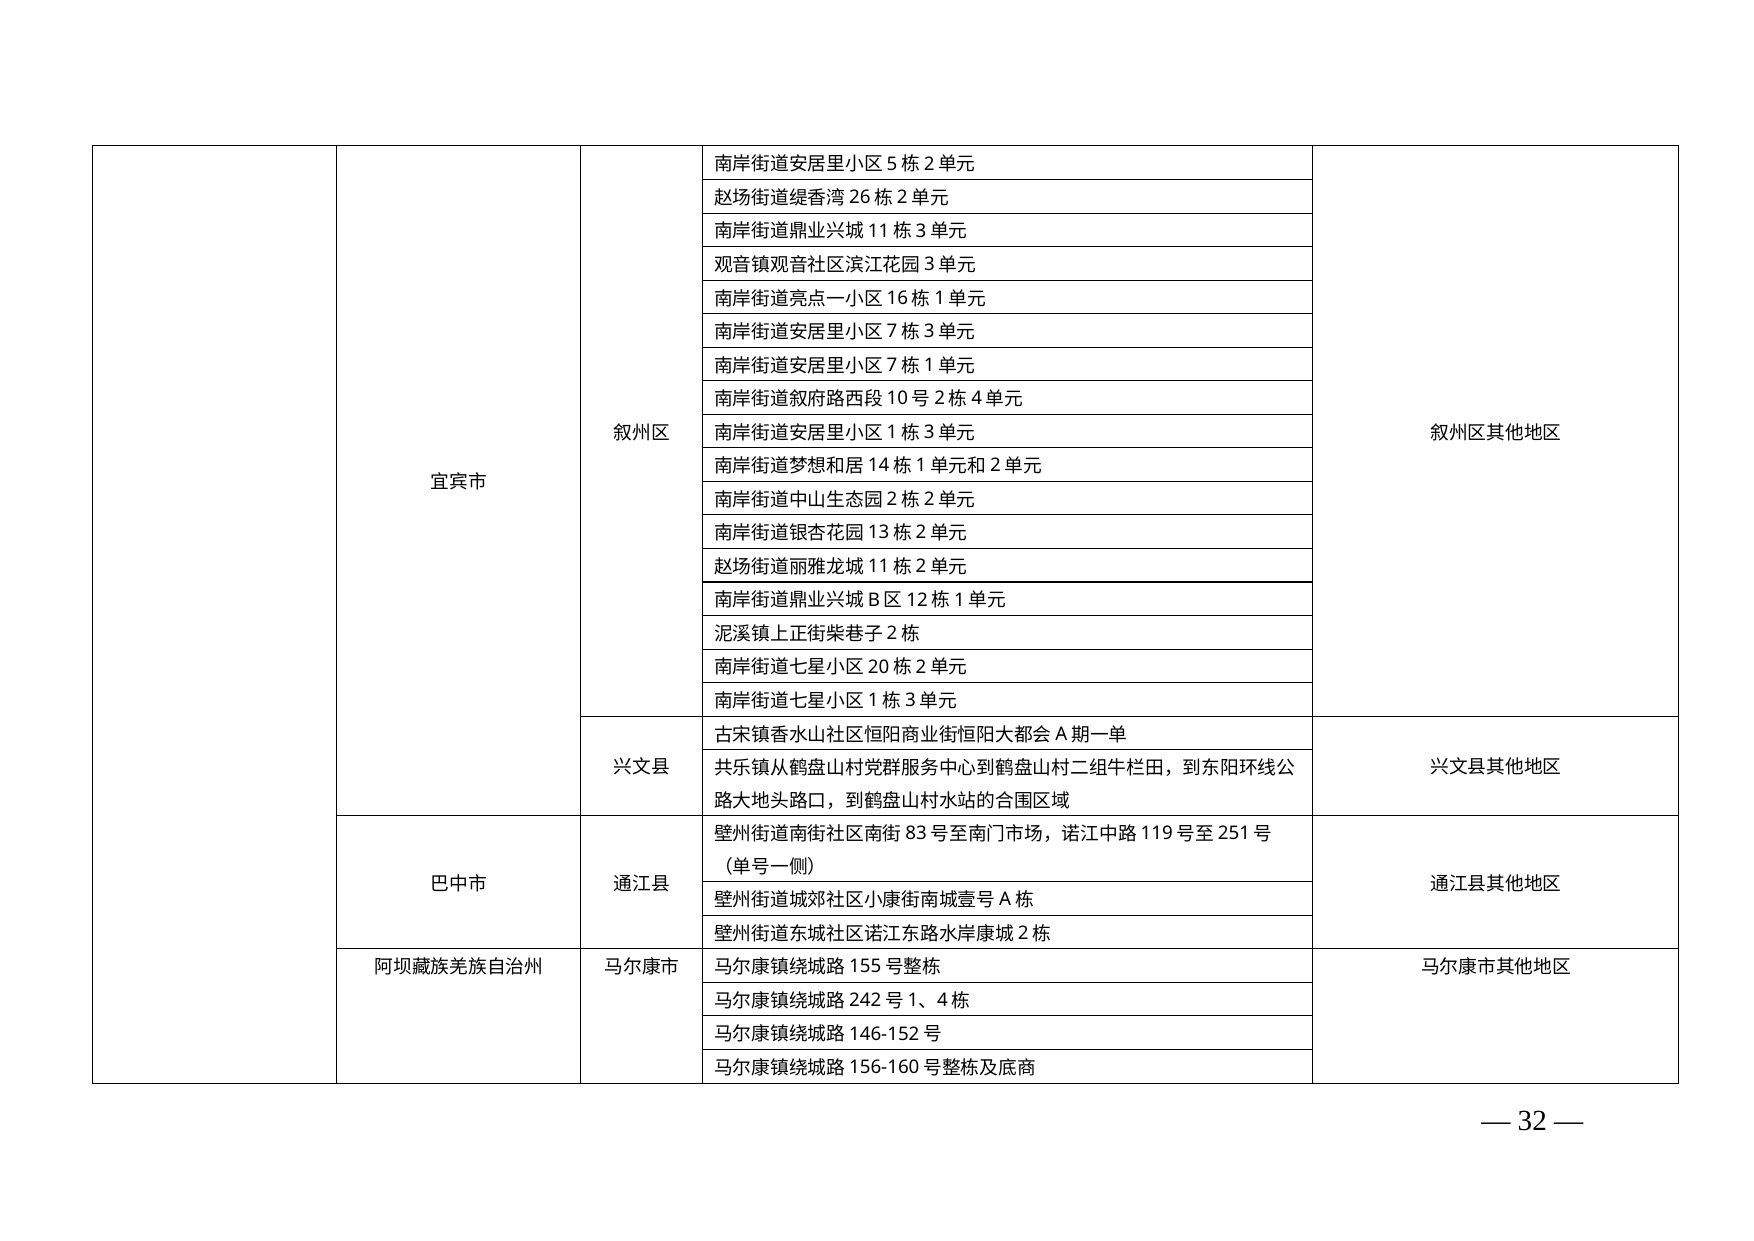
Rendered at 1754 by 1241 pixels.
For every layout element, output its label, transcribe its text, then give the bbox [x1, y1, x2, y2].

table_cell 古宋镇香水山社区恒阳商业街恒阳大都会A期一单 [703, 717, 1312, 749]
table_cell 壁州街道东城社区诺江东路水岸康城2栋 [703, 916, 1312, 948]
table_cell 南岸街道七星小区20栋2单元 [703, 650, 1312, 682]
table_cell 南岸街道安居里小区1栋3单元 [703, 415, 1312, 447]
table_cell 南岸街道安居里小区5栋2单元 [703, 146, 1312, 179]
table_cell 通江县 [581, 816, 702, 948]
table_cell 兴文县 [581, 717, 702, 815]
table_cell 马尔康镇绕城路155号整栋 [703, 949, 1312, 982]
table_cell 南岸街道七星小区1栋3单元 [703, 683, 1312, 716]
table_cell 巴中市 [337, 816, 580, 948]
table_cell 马尔康镇绕城路146-152号 [703, 1016, 1312, 1049]
table_cell 马尔康市 [581, 949, 702, 1082]
table_cell 通江县其他地区 [1313, 816, 1678, 948]
table_cell 壁州街道南街社区南街83号至南门市场，诺江中路119号至251号（单号一侧） [703, 816, 1312, 881]
table_cell 南岸街道安居里小区7栋1单元 [703, 348, 1312, 380]
table_cell 壁州街道城郊社区小康街南城壹号A栋 [703, 882, 1312, 915]
table_cell 赵场街道丽雅龙城11栋2单元 [703, 549, 1312, 581]
table_cell 马尔康市其他地区 [1313, 949, 1678, 1082]
table_cell 叙州区其他地区 [1313, 146, 1678, 716]
table_cell 泥溪镇上正街柴巷子2栋 [703, 616, 1312, 648]
table_cell 阿坝藏族羌族自治州 [337, 949, 580, 1082]
table_cell 宜宾市 [337, 146, 580, 815]
table_cell 南岸街道中山生态园2栋2单元 [703, 482, 1312, 514]
table_cell 南岸街道亮点一小区16栋1单元 [703, 281, 1312, 313]
table_cell 马尔康镇绕城路156-160号整栋及底商 [703, 1050, 1312, 1082]
table_cell 赵场街道缇香湾26栋2单元 [703, 180, 1312, 212]
table_cell 南岸街道安居里小区7栋3单元 [703, 314, 1312, 347]
table_cell 南岸街道鼎业兴城B区12栋1单元 [703, 583, 1312, 615]
table_cell 共乐镇从鹤盘山村党群服务中心到鹤盘山村二组牛栏田，到东阳环线公路大地头路口，到鹤盘山村水站的合围区域 [703, 750, 1312, 815]
table_cell 南岸街道鼎业兴城11栋3单元 [703, 214, 1312, 246]
table_cell 南岸街道银杏花园13栋2单元 [703, 515, 1312, 548]
table_cell 南岸街道叙府路西段10号2栋4单元 [703, 381, 1312, 414]
table_cell 南岸街道梦想和居14栋1单元和2单元 [703, 448, 1312, 481]
table_cell 马尔康镇绕城路242号1、4栋 [703, 983, 1312, 1015]
table_cell 叙州区 [581, 146, 702, 716]
table_cell 观音镇观音社区滨江花园3单元 [703, 247, 1312, 279]
table_cell 兴文县其他地区 [1313, 717, 1678, 815]
